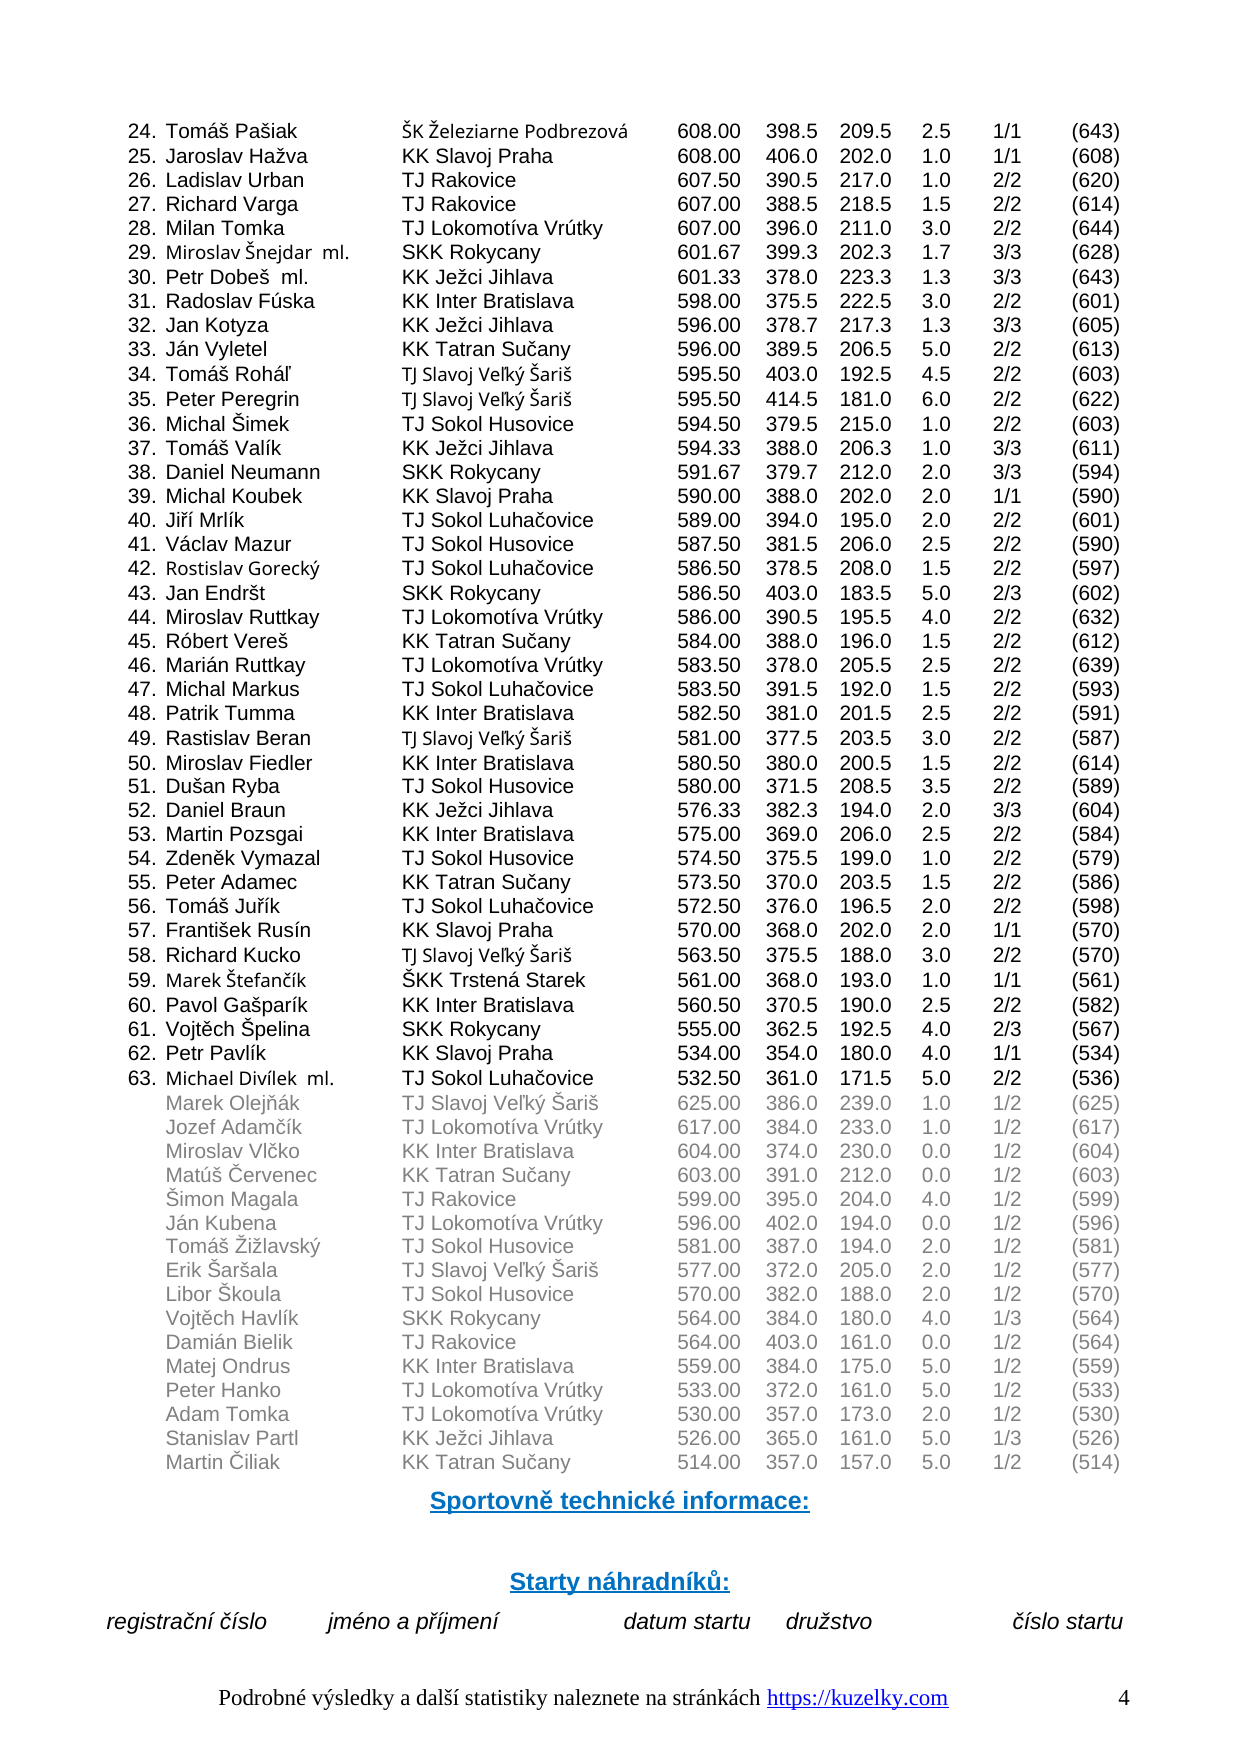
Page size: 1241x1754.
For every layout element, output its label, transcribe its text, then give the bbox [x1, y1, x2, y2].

text 53. Martin Pozsgai KK Inter Bratislava 575.00 369.0 206.0 2.5 2/2 (584) [106, 822, 1134, 846]
text Tomáš Žižlavský TJ Sokol Husovice 581.00 387.0 194.0 2.0 1/2 (581) [106, 1234, 1134, 1258]
text 58. Richard Kucko TJ Slavoj Veľký Šariš 563.50 375.5 188.0 3.0 2/2 (570) [106, 942, 1134, 968]
text Sportovně technické informace: [94, 1486, 1145, 1515]
text 60. Pavol Gašparík KK Inter Bratislava 560.50 370.5 190.0 2.5 2/2 (582) [106, 993, 1134, 1017]
text 47. Michal Markus TJ Sokol Luhačovice 583.50 391.5 192.0 1.5 2/2 (593) [106, 677, 1134, 701]
text 61. Vojtěch Špelina SKK Rokycany 555.00 362.5 192.5 4.0 2/3 (567) [106, 1017, 1134, 1041]
text 56. Tomáš Juřík TJ Sokol Luhačovice 572.50 376.0 196.5 2.0 2/2 (598) [106, 894, 1134, 918]
text 36. Michal Šimek TJ Sokol Husovice 594.50 379.5 215.0 1.0 2/2 (603) [106, 412, 1134, 436]
text 35. Peter Peregrin TJ Slavoj Veľký Šariš 595.50 414.5 181.0 6.0 2/2 (622) [106, 386, 1134, 412]
text Stanislav Partl KK Ježci Jihlava 526.00 365.0 161.0 5.0 1/3 (526) [106, 1426, 1134, 1450]
text 57. František Rusín KK Slavoj Praha 570.00 368.0 202.0 2.0 1/1 (570) [106, 918, 1134, 942]
text 33. Ján Vyletel KK Tatran Sučany 596.00 389.5 206.5 5.0 2/2 (613) [106, 337, 1134, 361]
text Erik Šaršala TJ Slavoj Veľký Šariš 577.00 372.0 205.0 2.0 1/2 (577) [106, 1258, 1134, 1282]
text Marek Olejňák TJ Slavoj Veľký Šariš 625.00 386.0 239.0 1.0 1/2 (625) [106, 1091, 1134, 1114]
text Matúš Červenec KK Tatran Sučany 603.00 391.0 212.0 0.0 1/2 (603) [106, 1162, 1134, 1186]
text 26. Ladislav Urban TJ Rakovice 607.50 390.5 217.0 1.0 2/2 (620) [106, 168, 1134, 192]
text Adam Tomka TJ Lokomotíva Vrútky 530.00 357.0 173.0 2.0 1/2 (530) [106, 1402, 1134, 1426]
text Matej Ondrus KK Inter Bratislava 559.00 384.0 175.0 5.0 1/2 (559) [106, 1354, 1134, 1378]
text 43. Jan Endršt SKK Rokycany 586.50 403.0 183.5 5.0 2/3 (602) [106, 581, 1134, 605]
text registrační číslo jméno a příjmení datum startu družstvo číslo startu [106, 1608, 1134, 1634]
text 41. Václav Mazur TJ Sokol Husovice 587.50 381.5 206.0 2.5 2/2 (590) [106, 532, 1134, 556]
text 27. Richard Varga TJ Rakovice 607.00 388.5 218.5 1.5 2/2 (614) [106, 192, 1134, 216]
text Peter Hanko TJ Lokomotíva Vrútky 533.00 372.0 161.0 5.0 1/2 (533) [106, 1378, 1134, 1402]
text 40. Jiří Mrlík TJ Sokol Luhačovice 589.00 394.0 195.0 2.0 2/2 (601) [106, 508, 1134, 532]
text 39. Michal Koubek KK Slavoj Praha 590.00 388.0 202.0 2.0 1/1 (590) [106, 484, 1134, 508]
text Martin Čiliak KK Tatran Sučany 514.00 357.0 157.0 5.0 1/2 (514) [106, 1450, 1134, 1474]
text 54. Zdeněk Vymazal TJ Sokol Husovice 574.50 375.5 199.0 1.0 2/2 (579) [106, 846, 1134, 870]
text 63. Michael Divílek ml. TJ Sokol Luhačovice 532.50 361.0 171.5 5.0 2/2 (536) [106, 1065, 1134, 1091]
text 29. Miroslav Šnejdar ml. SKK Rokycany 601.67 399.3 202.3 1.7 3/3 (628) [106, 239, 1134, 265]
text Vojtěch Havlík SKK Rokycany 564.00 384.0 180.0 4.0 1/3 (564) [106, 1306, 1134, 1330]
text 30. Petr Dobeš ml. KK Ježci Jihlava 601.33 378.0 223.3 1.3 3/3 (643) [106, 265, 1134, 289]
text 28. Milan Tomka TJ Lokomotíva Vrútky 607.00 396.0 211.0 3.0 2/2 (644) [106, 216, 1134, 239]
text 38. Daniel Neumann SKK Rokycany 591.67 379.7 212.0 2.0 3/3 (594) [106, 460, 1134, 484]
text 52. Daniel Braun KK Ježci Jihlava 576.33 382.3 194.0 2.0 3/3 (604) [106, 798, 1134, 822]
text 34. Tomáš Roháľ TJ Slavoj Veľký Šariš 595.50 403.0 192.5 4.5 2/2 (603) [106, 361, 1134, 386]
text Starty náhradníků: [94, 1566, 1145, 1595]
text 32. Jan Kotyza KK Ježci Jihlava 596.00 378.7 217.3 1.3 3/3 (605) [106, 313, 1134, 337]
text 51. Dušan Ryba TJ Sokol Husovice 580.00 371.5 208.5 3.5 2/2 (589) [106, 774, 1134, 798]
text 49. Rastislav Beran TJ Slavoj Veľký Šariš 581.00 377.5 203.5 3.0 2/2 (587) [106, 725, 1134, 750]
text 55. Peter Adamec KK Tatran Sučany 573.50 370.0 203.5 1.5 2/2 (586) [106, 870, 1134, 894]
text 62. Petr Pavlík KK Slavoj Praha 534.00 354.0 180.0 4.0 1/1 (534) [106, 1041, 1134, 1065]
text Ján Kubena TJ Lokomotíva Vrútky 596.00 402.0 194.0 0.0 1/2 (596) [106, 1210, 1134, 1234]
text Jozef Adamčík TJ Lokomotíva Vrútky 617.00 384.0 233.0 1.0 1/2 (617) [106, 1114, 1134, 1138]
text 59. Marek Štefančík ŠKK Trstená Starek 561.00 368.0 193.0 1.0 1/1 (561) [106, 968, 1134, 993]
text 45. Róbert Vereš KK Tatran Sučany 584.00 388.0 196.0 1.5 2/2 (612) [106, 629, 1134, 653]
text 48. Patrik Tumma KK Inter Bratislava 582.50 381.0 201.5 2.5 2/2 (591) [106, 701, 1134, 725]
text Šimon Magala TJ Rakovice 599.00 395.0 204.0 4.0 1/2 (599) [106, 1186, 1134, 1210]
text 24. Tomáš Pašiak ŠK Železiarne Podbrezová 608.00 398.5 209.5 2.5 1/1 (643) [106, 118, 1134, 144]
text 50. Miroslav Fiedler KK Inter Bratislava 580.50 380.0 200.5 1.5 2/2 (614) [106, 750, 1134, 774]
text 44. Miroslav Ruttkay TJ Lokomotíva Vrútky 586.00 390.5 195.5 4.0 2/2 (632) [106, 605, 1134, 629]
text 37. Tomáš Valík KK Ježci Jihlava 594.33 388.0 206.3 1.0 3/3 (611) [106, 436, 1134, 460]
text Miroslav Vlčko KK Inter Bratislava 604.00 374.0 230.0 0.0 1/2 (604) [106, 1138, 1134, 1162]
text 25. Jaroslav Hažva KK Slavoj Praha 608.00 406.0 202.0 1.0 1/1 (608) [106, 144, 1134, 168]
text 46. Marián Ruttkay TJ Lokomotíva Vrútky 583.50 378.0 205.5 2.5 2/2 (639) [106, 653, 1134, 677]
text Damián Bielik TJ Rakovice 564.00 403.0 161.0 0.0 1/2 (564) [106, 1330, 1134, 1354]
text 42. Rostislav Gorecký TJ Sokol Luhačovice 586.50 378.5 208.0 1.5 2/2 (597) [106, 556, 1134, 581]
text Libor Škoula TJ Sokol Husovice 570.00 382.0 188.0 2.0 1/2 (570) [106, 1282, 1134, 1306]
text 31. Radoslav Fúska KK Inter Bratislava 598.00 375.5 222.5 3.0 2/2 (601) [106, 289, 1134, 313]
